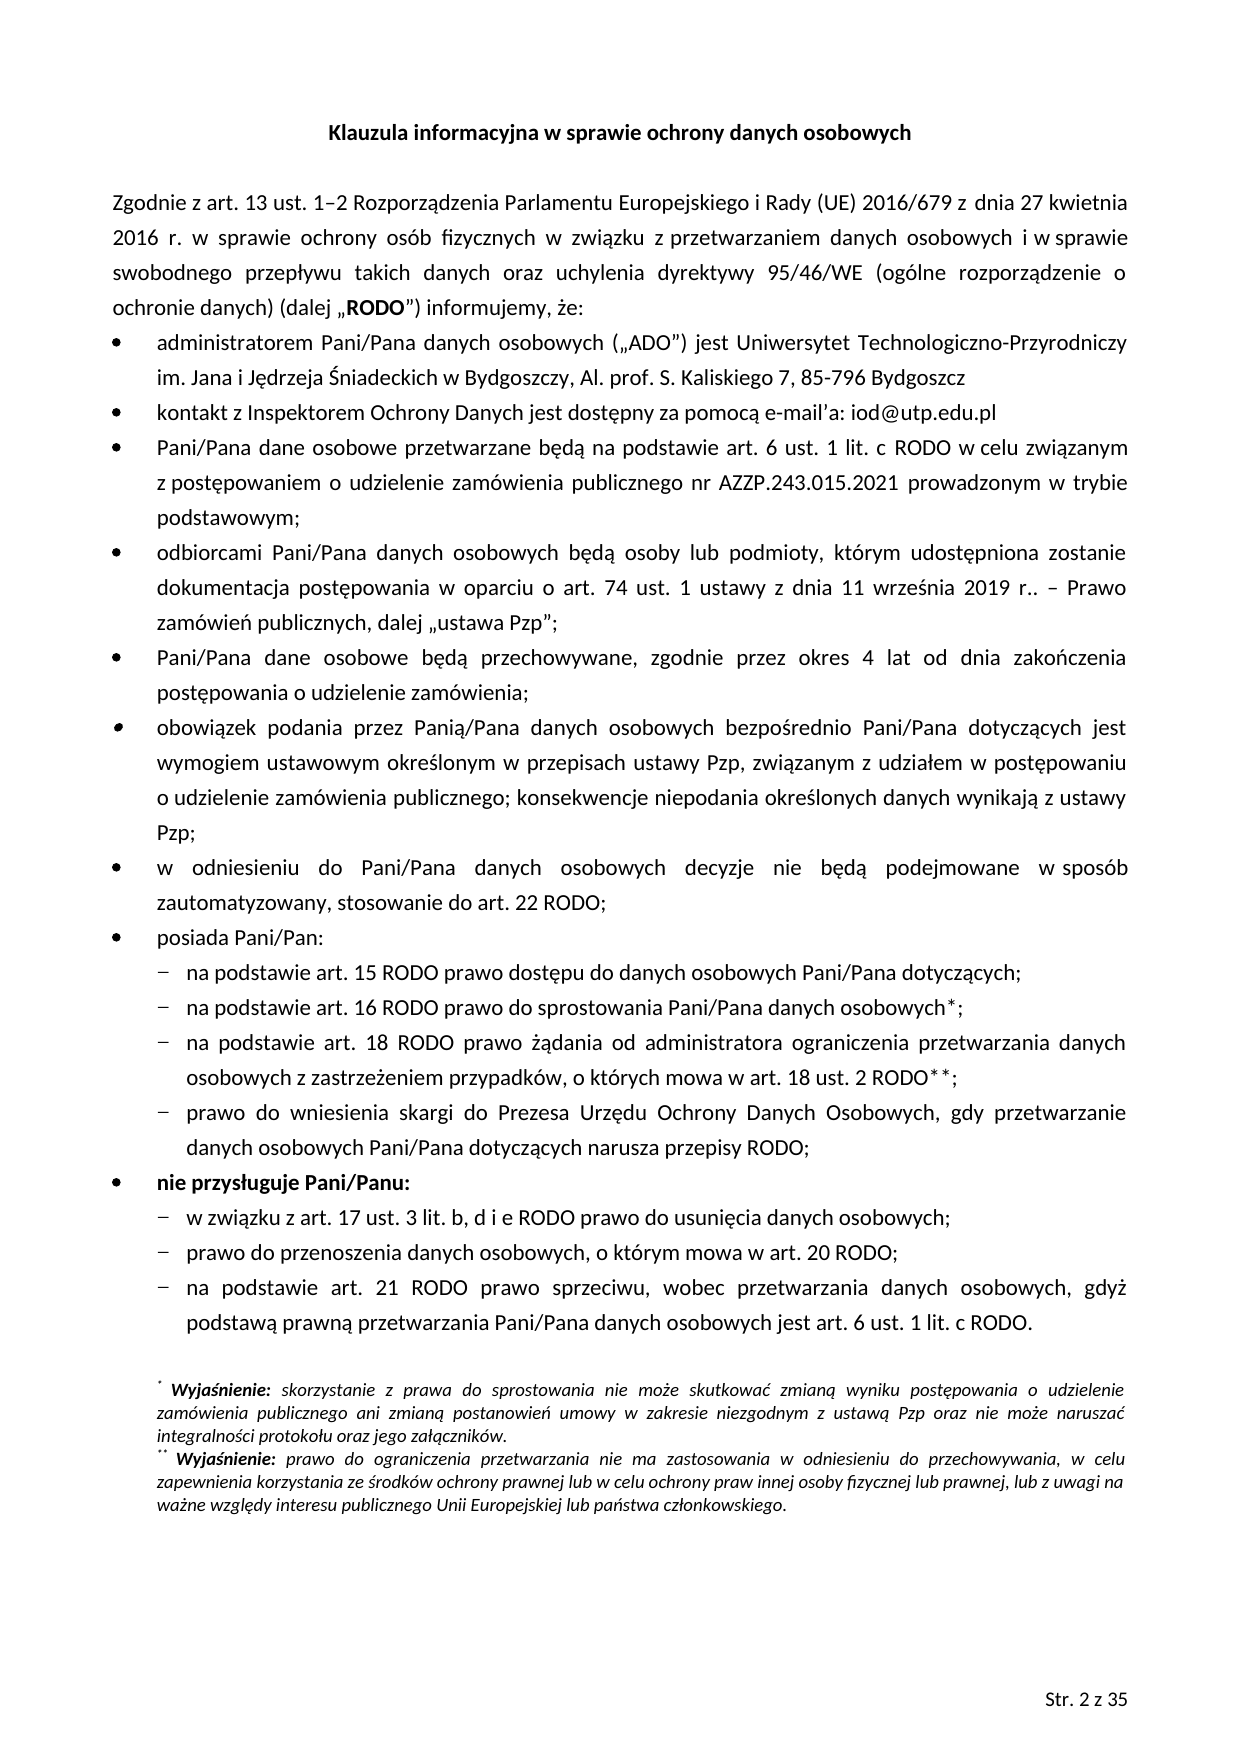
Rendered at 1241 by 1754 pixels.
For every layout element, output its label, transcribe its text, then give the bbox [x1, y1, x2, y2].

list w odniesieniu do Pani/Pana danych osobowych decyzje nie będą podejmowane w sposób zautomatyzowany, stosowanie do art. 22 RODO; [112, 853, 1128, 916]
text Klauzula informacyjna w sprawie ochrony danych osobowych [112, 118, 1128, 146]
list Pani/Pana dane osobowe będą przechowywane, zgodnie przez okres 4 lat od dnia zakończenia postępowania o udzielenie zamówienia; [112, 643, 1128, 706]
text Zgodnie z art. 13 ust. 1–2 Rozporządzenia Parlamentu Europejskiego i Rady (UE) 2016/679 z dnia 27 kwietnia 2016 r. w sprawie ochrony osób fizycznych w związku z przetwarzaniem danych osobowych i w sprawie swobodnego przepływu takich danych oraz uchylenia dyrektywy 95/46/WE (ogólne rozporządzenie o ochronie danych) (dalej „RODO”) informujemy, że: [112, 188, 1128, 321]
list administratorem Pani/Pana danych osobowych („ADO”) jest Uniwersytet Technologiczno-Przyrodniczy im. Jana i Jędrzeja Śniadeckich w Bydgoszczy, Al. prof. S. Kaliskiego 7, 85-796 Bydgoszcz [112, 328, 1128, 391]
list na podstawie art. 16 RODO prawo do sprostowania Pani/Pana danych osobowych*; [157, 993, 1128, 1021]
list prawo do przenoszenia danych osobowych, o którym mowa w art. 20 RODO; [157, 1238, 1128, 1266]
list na podstawie art. 21 RODO prawo sprzeciwu, wobec przetwarzania danych osobowych, gdyż podstawą prawną przetwarzania Pani/Pana danych osobowych jest art. 6 ust. 1 lit. c RODO. [157, 1273, 1128, 1336]
list posiada Pani/Pan: [112, 923, 1128, 951]
text ** Wyjaśnienie: prawo do ograniczenia przetwarzania nie ma zastosowania w odniesieniu do przechowywania, w celu zapewnienia korzystania ze środków ochrony prawnej lub w celu ochrony praw innej osoby fizycznej lub prawnej, lub z uwagi na ważne względy interesu publicznego Unii Europejskiej lub państwa członkowskiego. [157, 1447, 1128, 1516]
list kontakt z Inspektorem Ochrony Danych jest dostępny za pomocą e-mail’a: iod@utp.edu.pl [112, 398, 1128, 426]
list odbiorcami Pani/Pana danych osobowych będą osoby lub podmioty, którym udostępniona zostanie dokumentacja postępowania w oparciu o art. 74 ust. 1 ustawy z dnia 11 września 2019 r.. – Prawo zamówień publicznych, dalej „ustawa Pzp”; [112, 538, 1128, 636]
list na podstawie art. 15 RODO prawo dostępu do danych osobowych Pani/Pana dotyczących; [157, 958, 1128, 986]
list na podstawie art. 18 RODO prawo żądania od administratora ograniczenia przetwarzania danych osobowych z zastrzeżeniem przypadków, o których mowa w art. 18 ust. 2 RODO**; [157, 1028, 1128, 1091]
list obowiązek podania przez Panią/Pana danych osobowych bezpośrednio Pani/Pana dotyczących jest wymogiem ustawowym określonym w przepisach ustawy Pzp, związanym z udziałem w postępowaniu o udzielenie zamówienia publicznego; konsekwencje niepodania określonych danych wynikają z ustawy Pzp; [112, 713, 1128, 846]
text * Wyjaśnienie: skorzystanie z prawa do sprostowania nie może skutkować zmianą wyniku postępowania o udzielenie zamówienia publicznego ani zmianą postanowień umowy w zakresie niezgodnym z ustawą Pzp oraz nie może naruszać integralności protokołu oraz jego załączników. [157, 1378, 1128, 1447]
list nie przysługuje Pani/Panu: [112, 1168, 1128, 1196]
list w związku z art. 17 ust. 3 lit. b, d i e RODO prawo do usunięcia danych osobowych; [157, 1203, 1128, 1231]
list Pani/Pana dane osobowe przetwarzane będą na podstawie art. 6 ust. 1 lit. c RODO w celu związanym z postępowaniem o udzielenie zamówienia publicznego nr AZZP.243.015.2021 prowadzonym w trybie podstawowym; [112, 433, 1128, 531]
list prawo do wniesienia skargi do Prezesa Urzędu Ochrony Danych Osobowych, gdy przetwarzanie danych osobowych Pani/Pana dotyczących narusza przepisy RODO; [157, 1098, 1128, 1161]
